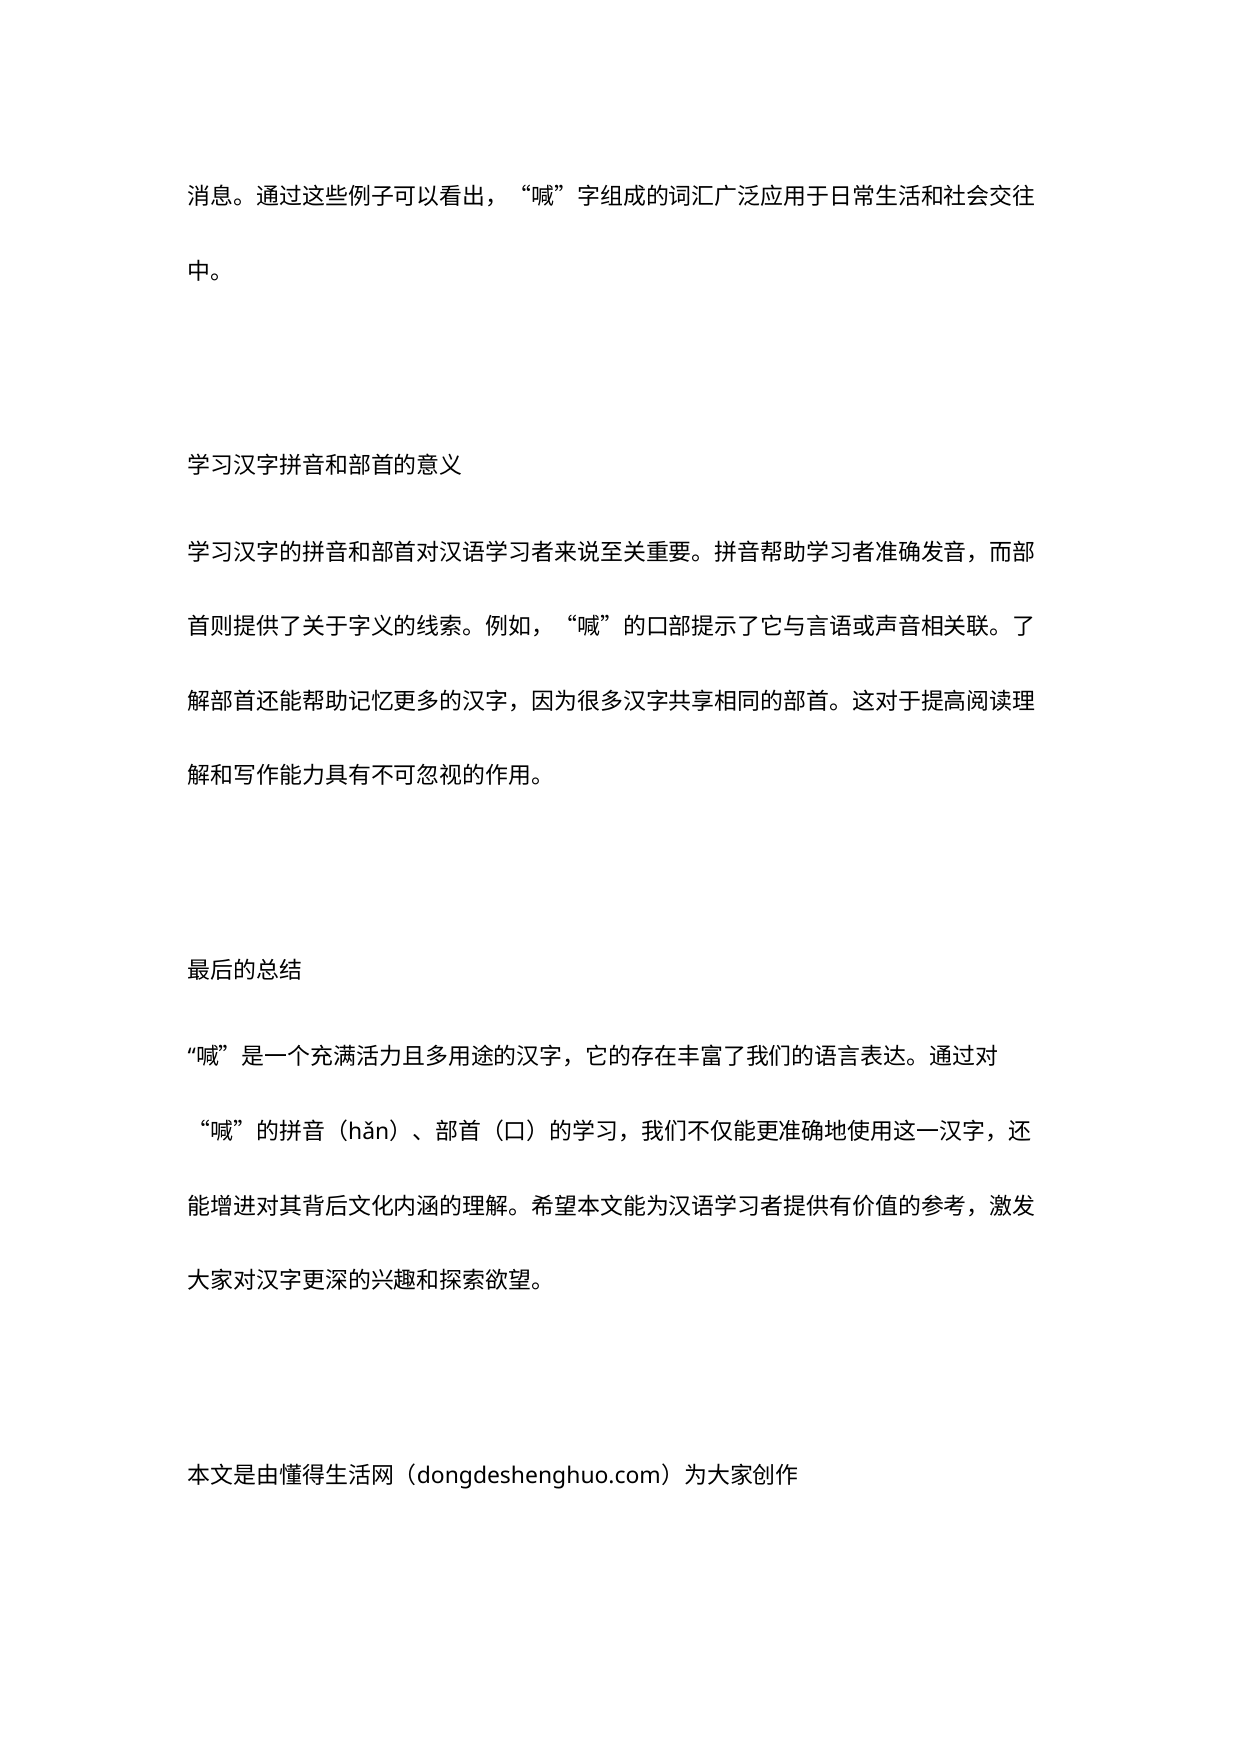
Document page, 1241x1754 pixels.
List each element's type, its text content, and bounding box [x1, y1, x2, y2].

text “喊”是一个充满活力且多用途的汉字，它的存在丰富了我们的语言表达。通过对“喊”的拼音（hǎn）、部首（口）的学习，我们不仅能更准确地使用这一汉字，还能增进对其背后文化内涵的理解。希望本文能为汉语学习者提供有价值的参考，激发大家对汉字更深的兴趣和探索欲望。 [187, 1022, 1053, 1311]
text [187, 162, 1053, 302]
text 本文是由懂得生活网（dongdeshenghuo.com）为大家创作 [187, 1441, 1053, 1506]
text 最后的总结 [187, 936, 1053, 1001]
text 学习汉字的拼音和部首对汉语学习者来说至关重要。拼音帮助学习者准确发音，而部首则提供了关于字义的线索。例如，“喊”的口部提示了它与言语或声音相关联。了解部首还能帮助记忆更多的汉字，因为很多汉字共享相同的部首。这对于提高阅读理解和写作能力具有不可忽视的作用。 [187, 517, 1053, 807]
text 学习汉字拼音和部首的意义 [187, 431, 1053, 496]
